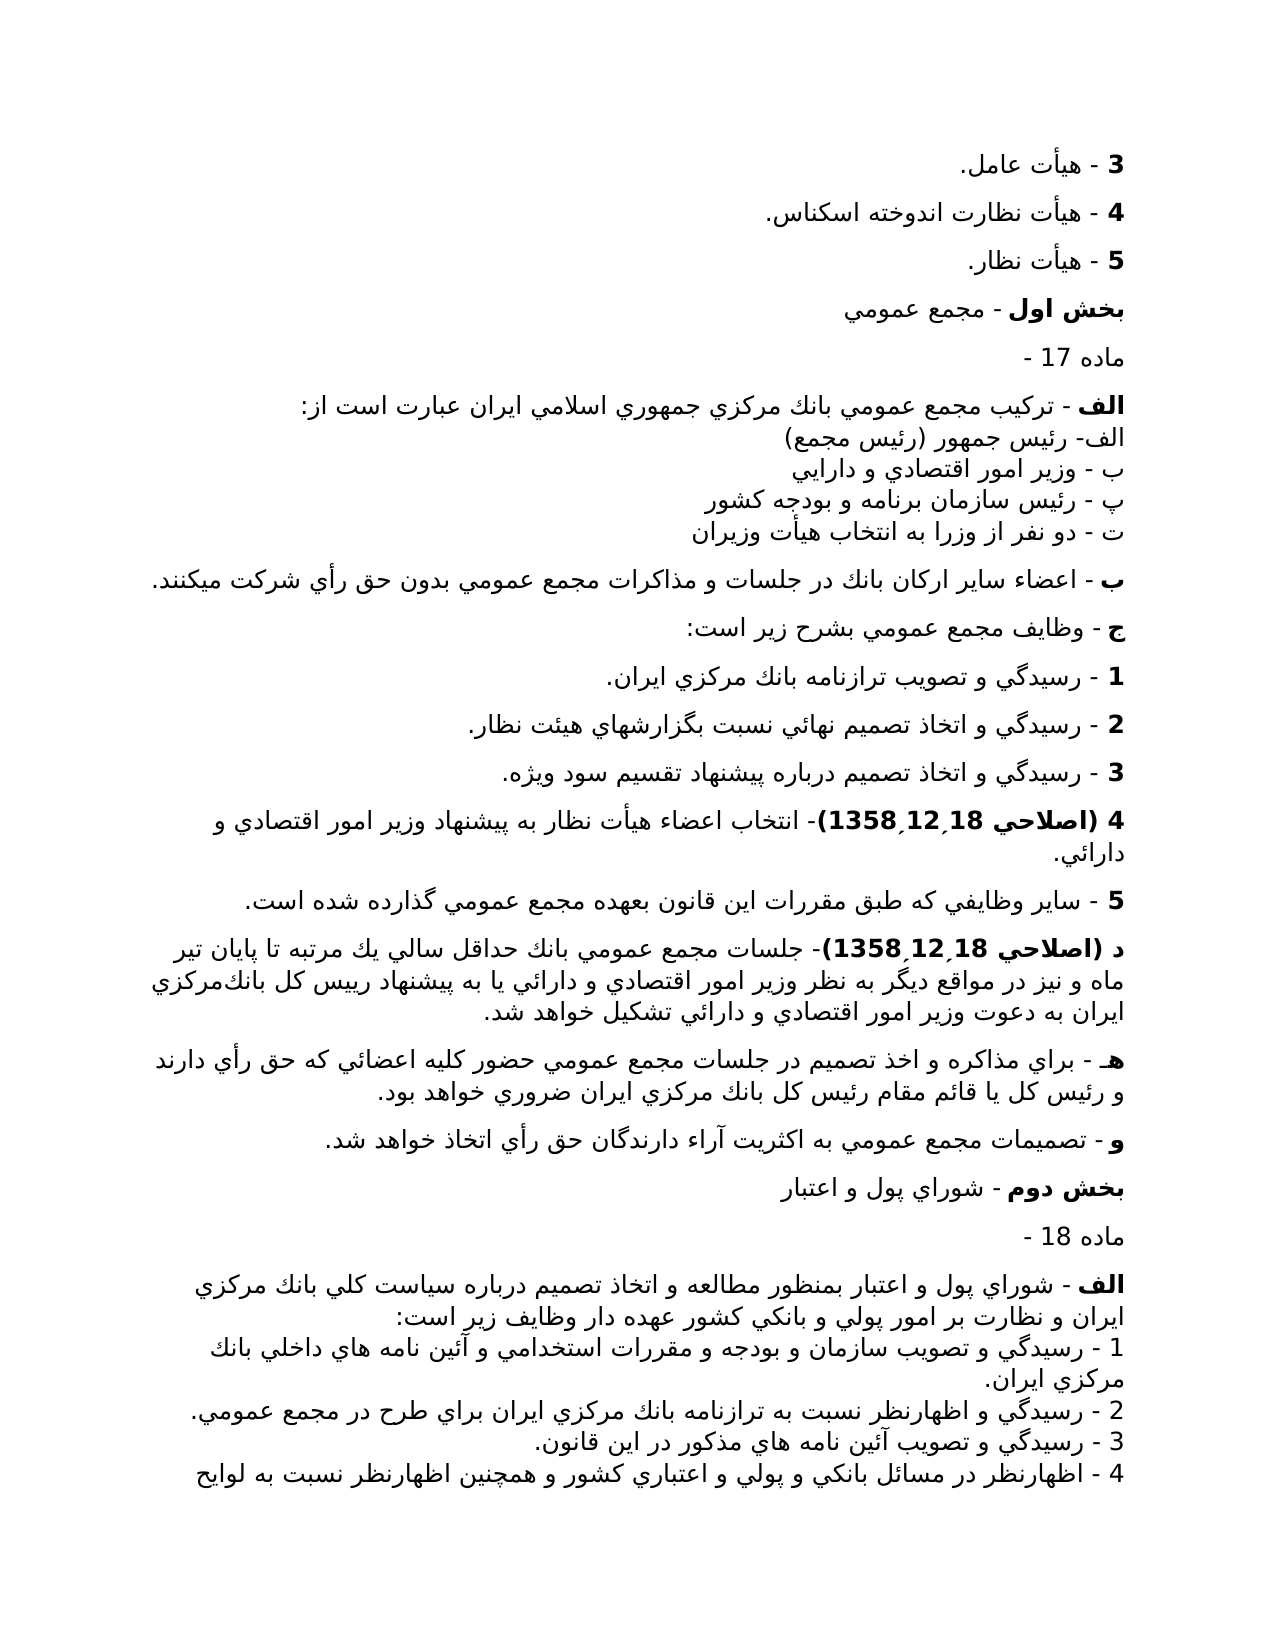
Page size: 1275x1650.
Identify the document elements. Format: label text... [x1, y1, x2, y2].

text 4 (اصلاحي 18ˏ12ˏ1358)- انتخاب اعضاء هيأت نظار به پيشنهاد وزير امور اقتصادي و دارائي. [150, 806, 1125, 867]
text ‌ماده 17 - [150, 343, 1125, 372]
text ج - وظايف مجمع عمومي بشرح زير است: [150, 614, 1125, 643]
text 3 - رسيدگي و اتخاذ تصميم درباره پيشنهاد تقسيم سود ويژه. [150, 758, 1125, 787]
text ‌ماده 18 - [150, 1222, 1125, 1251]
text الف - تركيب مجمع عمومي بانك مركزي جمهوري اسلامي ايران عبارت است از: الف- رئيس جمهور (رئيس مجمع) ب - وزير امور اقتصادي و دارايي پ - رئيس سازمان برنامه و بودجه كشور ت - دو نفر از وزرا به انتخاب هيأت وزيران [150, 391, 1125, 546]
text ‌بخش اول - مجمع عمومي [150, 294, 1125, 324]
text 5 - ساير وظايفي كه طبق مقررات اين قانون بعهده مجمع عمومي گذارده شده است. [150, 886, 1125, 915]
text 5 - هيأت نظار. [150, 246, 1125, 275]
text 4 - هيأت نظارت اندوخته اسكناس. [150, 198, 1125, 227]
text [150, 1270, 1125, 1488]
text 1 - رسيدگي و تصويب ترازنامه بانك مركزي ايران. [150, 662, 1125, 691]
text و - تصميمات مجمع عمومي به اكثريت آراء دارندگان حق رأي اتخاذ خواهد شد. [150, 1125, 1125, 1154]
text ب - اعضاء ساير اركان بانك در جلسات و مذاكرات مجمع عمومي بدون حق رأي شركت ميكنند. [150, 565, 1125, 595]
text 2 - رسيدگي و اتخاذ تصميم نهائي نسبت بگزارشهاي هيئت نظار. [150, 710, 1125, 739]
text ‌بخش دوم - شوراي پول و اعتبار [150, 1173, 1125, 1203]
text د (اصلاحي 18ˏ12ˏ1358)- جلسات مجمع عمومي بانك حداقل سالي يك مرتبه تا پايان تير ماه و نيز در مواقع ديگر به نظر وزير امور اقتصادي و دارائي يا به پيشنهاد رييس كل بانك‌مركزي ايران به دعوت وزير امور اقتصادي و دارائي تشكيل خواهد شد. [150, 934, 1125, 1026]
text هـ - براي مذاكره و اخذ تصميم در جلسات مجمع عمومي حضور كليه اعضائي كه حق رأي دارند و رئيس كل يا قائم مقام رئيس كل بانك مركزي ‌ايران ضروري خواهد بود. [150, 1045, 1125, 1106]
text 3 - هيأت عامل. [150, 150, 1125, 179]
